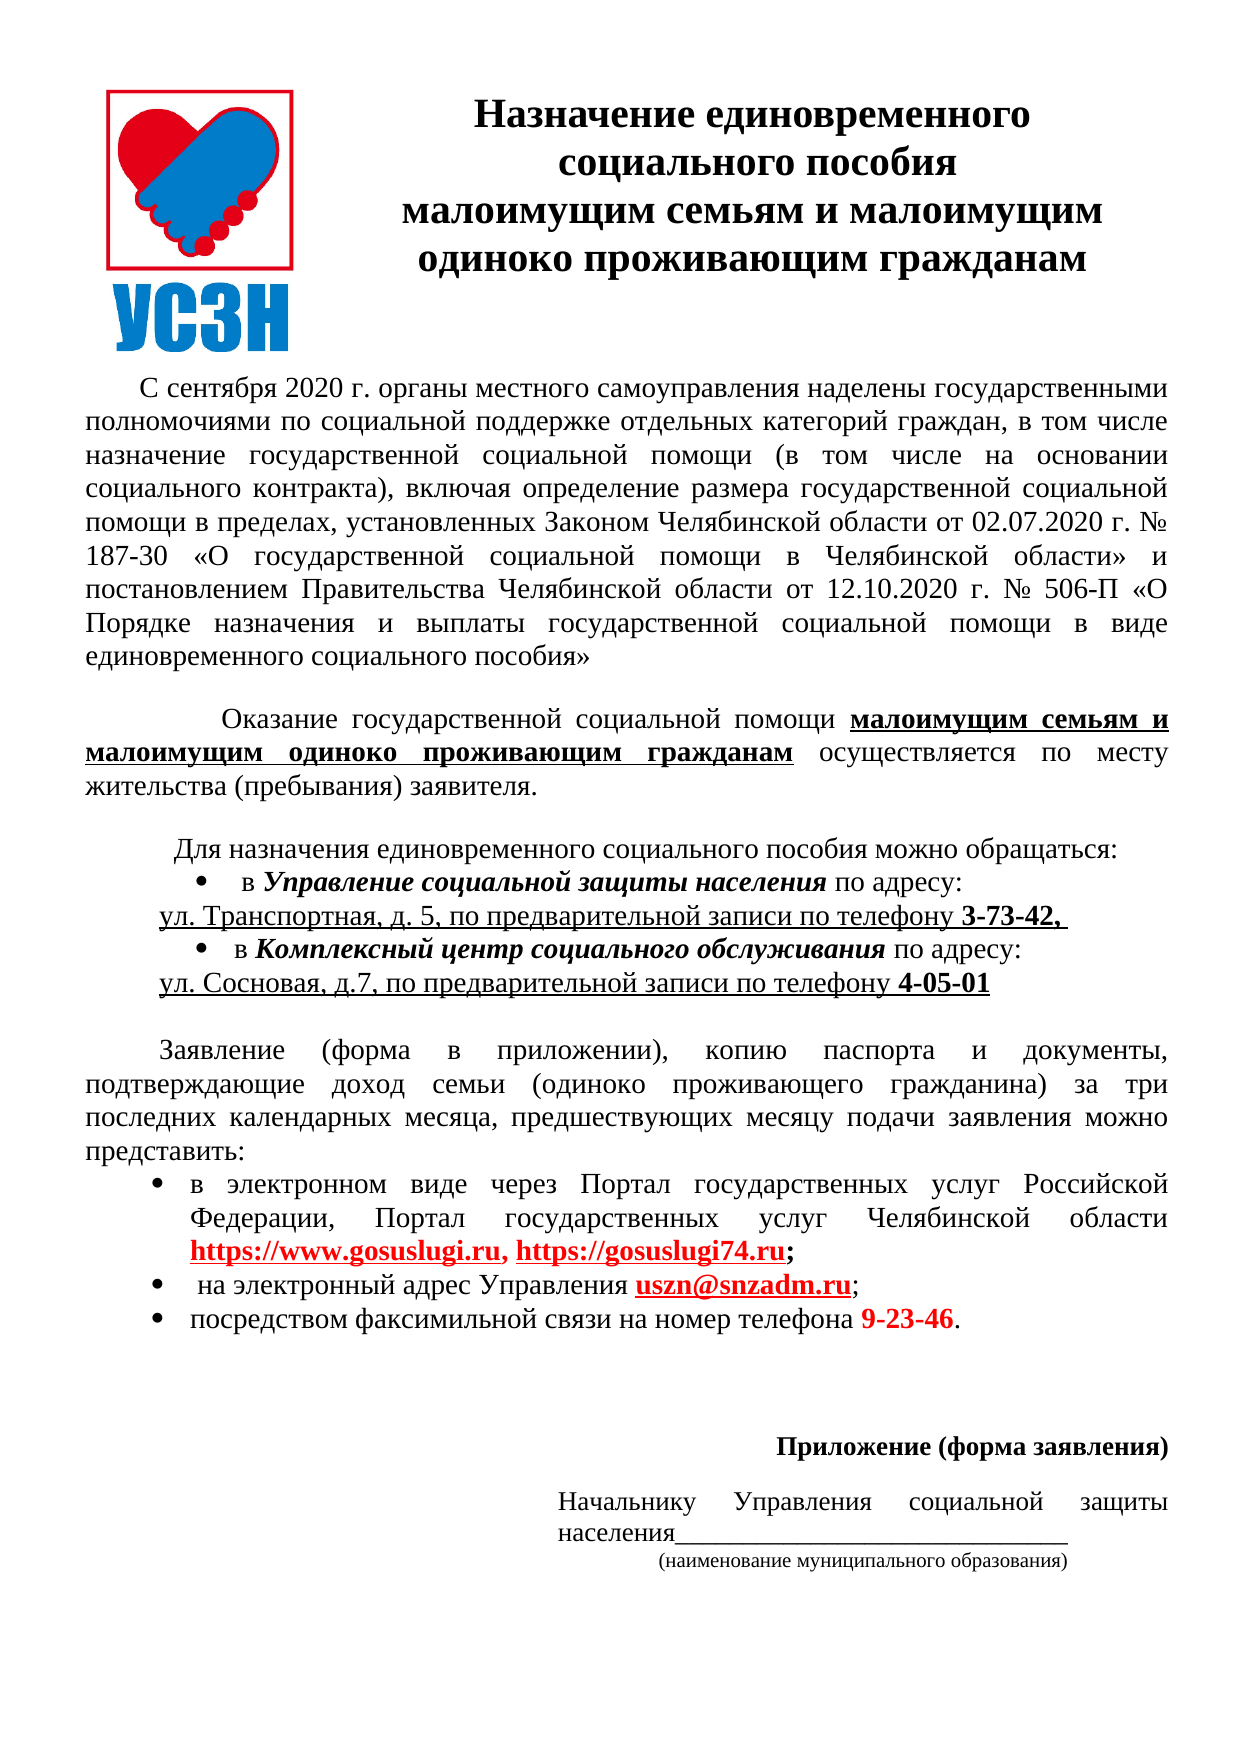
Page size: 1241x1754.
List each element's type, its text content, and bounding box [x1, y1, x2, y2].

table_header Назначение единовременного социального пособия малоимущим семьям и малоимущим одиноко проживающим гражданам [325, 89, 1180, 370]
picture [103, 88, 296, 352]
table_cell С сентября 2020 г. органы местного самоуправления наделены государственными полномочиями по социальной поддержке отдельных категорий граждан, в том числе назначение государственной социальной помощи (в том числе на основании социального контракта), включая определение размера государственной социальной помощи в пределах, установленных Законом Челябинской области от 02.07.2020 г. № 187-30 «О государственной социальной помощи в Челябинской области» и постановлением Правительства Челябинской области от 12.10.2020 г. № 506-П «О Порядке назначения и выплаты государственной социальной помощи в виде единовременного социального пособия» Оказание государственной социальной помощи малоимущим семьям и малоимущим одиноко проживающим гражданам осуществляется по месту жительства (пребывания) заявителя. Для назначения единовременного социального пособия можно обращаться: в Управление социальной защиты населения по адресу: ул. Транспортная, д. 5, по предварительной записи по телефону 3-73-42, в Комплексный центр социального обслуживания по адресу: ул. Сосновая, д.7, по предварительной записи по телефону 4-05-01 Заявление (форма в приложении), копию паспорта и документы, подтверждающие доход семьи (одиноко проживающего гражданина) за три последних календарных месяца, предшествующих месяцу подачи заявления можно представить: в электронном виде через Портал государственных услуг Российской Федерации, Портал государственных услуг Челябинской области https://www.gosuslugi.ru, https://gosuslugi74.ru; на электронный адрес Управления uszn@snzadm.ru; посредством факсимильной связи на номер телефона 9-23-46. [74, 370, 1180, 1430]
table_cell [74, 1430, 1180, 1604]
table_header [74, 89, 324, 370]
